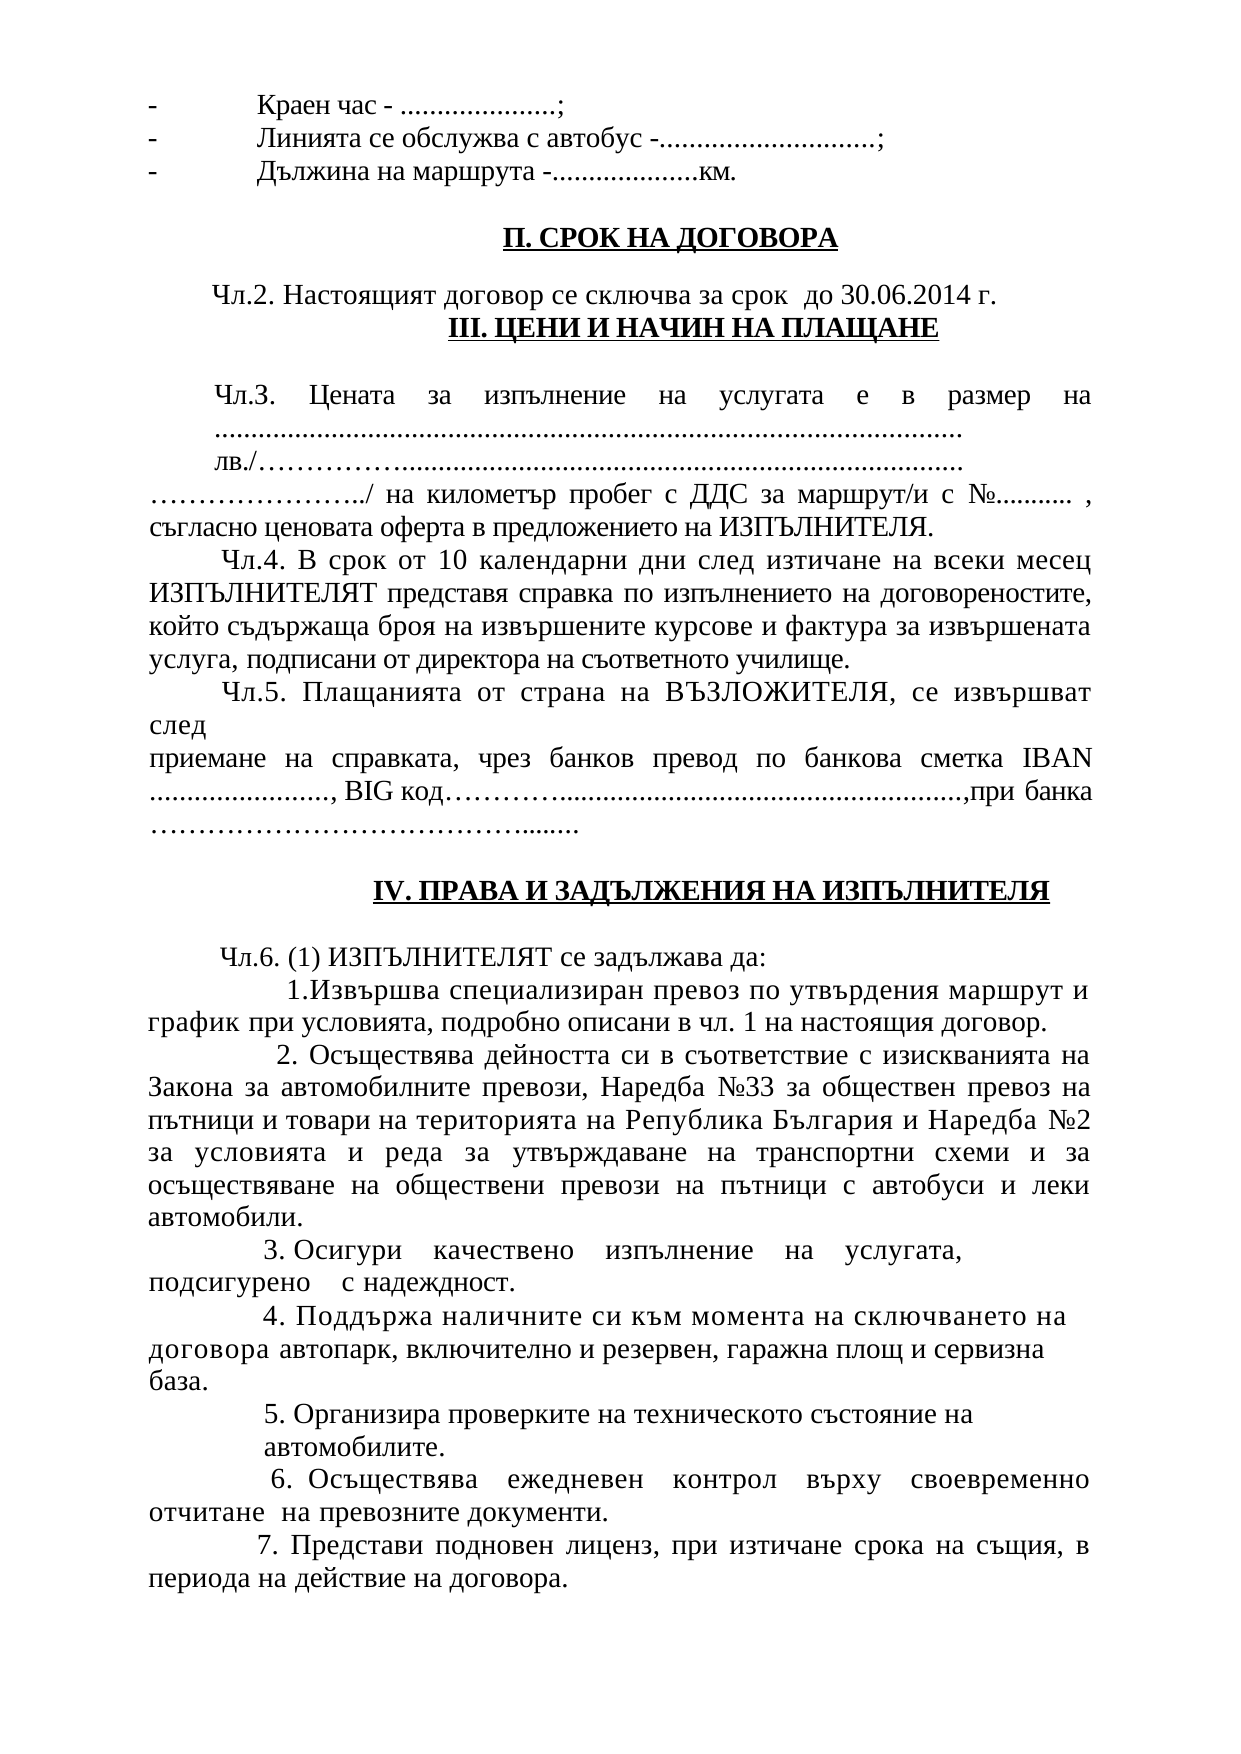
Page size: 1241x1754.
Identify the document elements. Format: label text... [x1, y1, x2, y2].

text 5. Организира проверките на техническото състояние на автомобилите. [264, 1398, 1093, 1463]
text Чл.4. В срок от 10 календарни дни след изтичане на всеки месец ИЗПЪЛНИТЕЛЯТ представя справка по изпълнението на договореностите, който съдържаща броя на извършените курсове и фактура за извършената услуга, подписани от директора на съответното училище. [149, 543, 1093, 675]
text Чл.6. (1) ИЗПЪЛНИТЕЛЯТ се задължава да: [219, 941, 1093, 973]
text III. ЦЕНИ И НАЧИН НА ПЛАЩАНЕ [373, 312, 1093, 344]
text 4. Поддържа наличните си към момента на сключването на договора автопарк, включително и резервен, гаражна площ и сервизна база. [149, 1300, 1093, 1397]
text …………………../ на километър пробег с ДДС за маршрут/и с №........... , съгласно ценовата оферта в предложението на ИЗПЪЛНИТЕЛЯ. [149, 477, 1092, 543]
list Линията се обслужва с автобус - ; [148, 121, 1093, 154]
text Чл.З. Цената за изпълнение на услугата е в размер на лв./…………… [214, 378, 1093, 477]
list Дължина на маршрута - км. [148, 155, 1093, 187]
text 7. Представи подновен лиценз, при изтичане срока на същия, в периода на действие на договора. [148, 1529, 1092, 1594]
text IV. ПРАВА И ЗАДЪЛЖЕНИЯ НА ИЗПЪЛНИТЕЛЯ [298, 874, 1093, 907]
text 1.Извършва специализиран превоз по утвърдения маршрут и график при условията, подробно описани в чл. 1 на настоящия договор. [148, 973, 1090, 1038]
text 6. Осъществява ежедневен контрол върху своевременно отчитане на превозните документи. [149, 1463, 1091, 1528]
text Чл.5. Плащанията от страна на ВЪЗЛОЖИТЕЛЯ, се извършват след приемане на справката, чрез банков превод по банкова сметка IBAN , BIG код…………... ,при банка ………………………………….... [149, 675, 1093, 840]
text 3. Осигури качествено изпълнение на услугата, подсигурено с надеждност. [149, 1233, 1093, 1298]
list Краен час - ; [148, 89, 1093, 121]
text Чл.2. Настоящият договор се сключва за срок до 30.06.2014 г. [149, 277, 1089, 311]
text П. СРОК НА ДОГОВОРА [503, 222, 1093, 254]
text 2. Осъществява дейността си в съответствие с изискванията на Закона за автомобилните превози, Наредба №33 за обществен превоз на пътници и товари на територията на Република България и Наредба №2 за условията и реда за утвърждаване на транспортни схеми и за осъществяване на обществени превози на пътници с автобуси и леки автомобили. [148, 1038, 1091, 1233]
